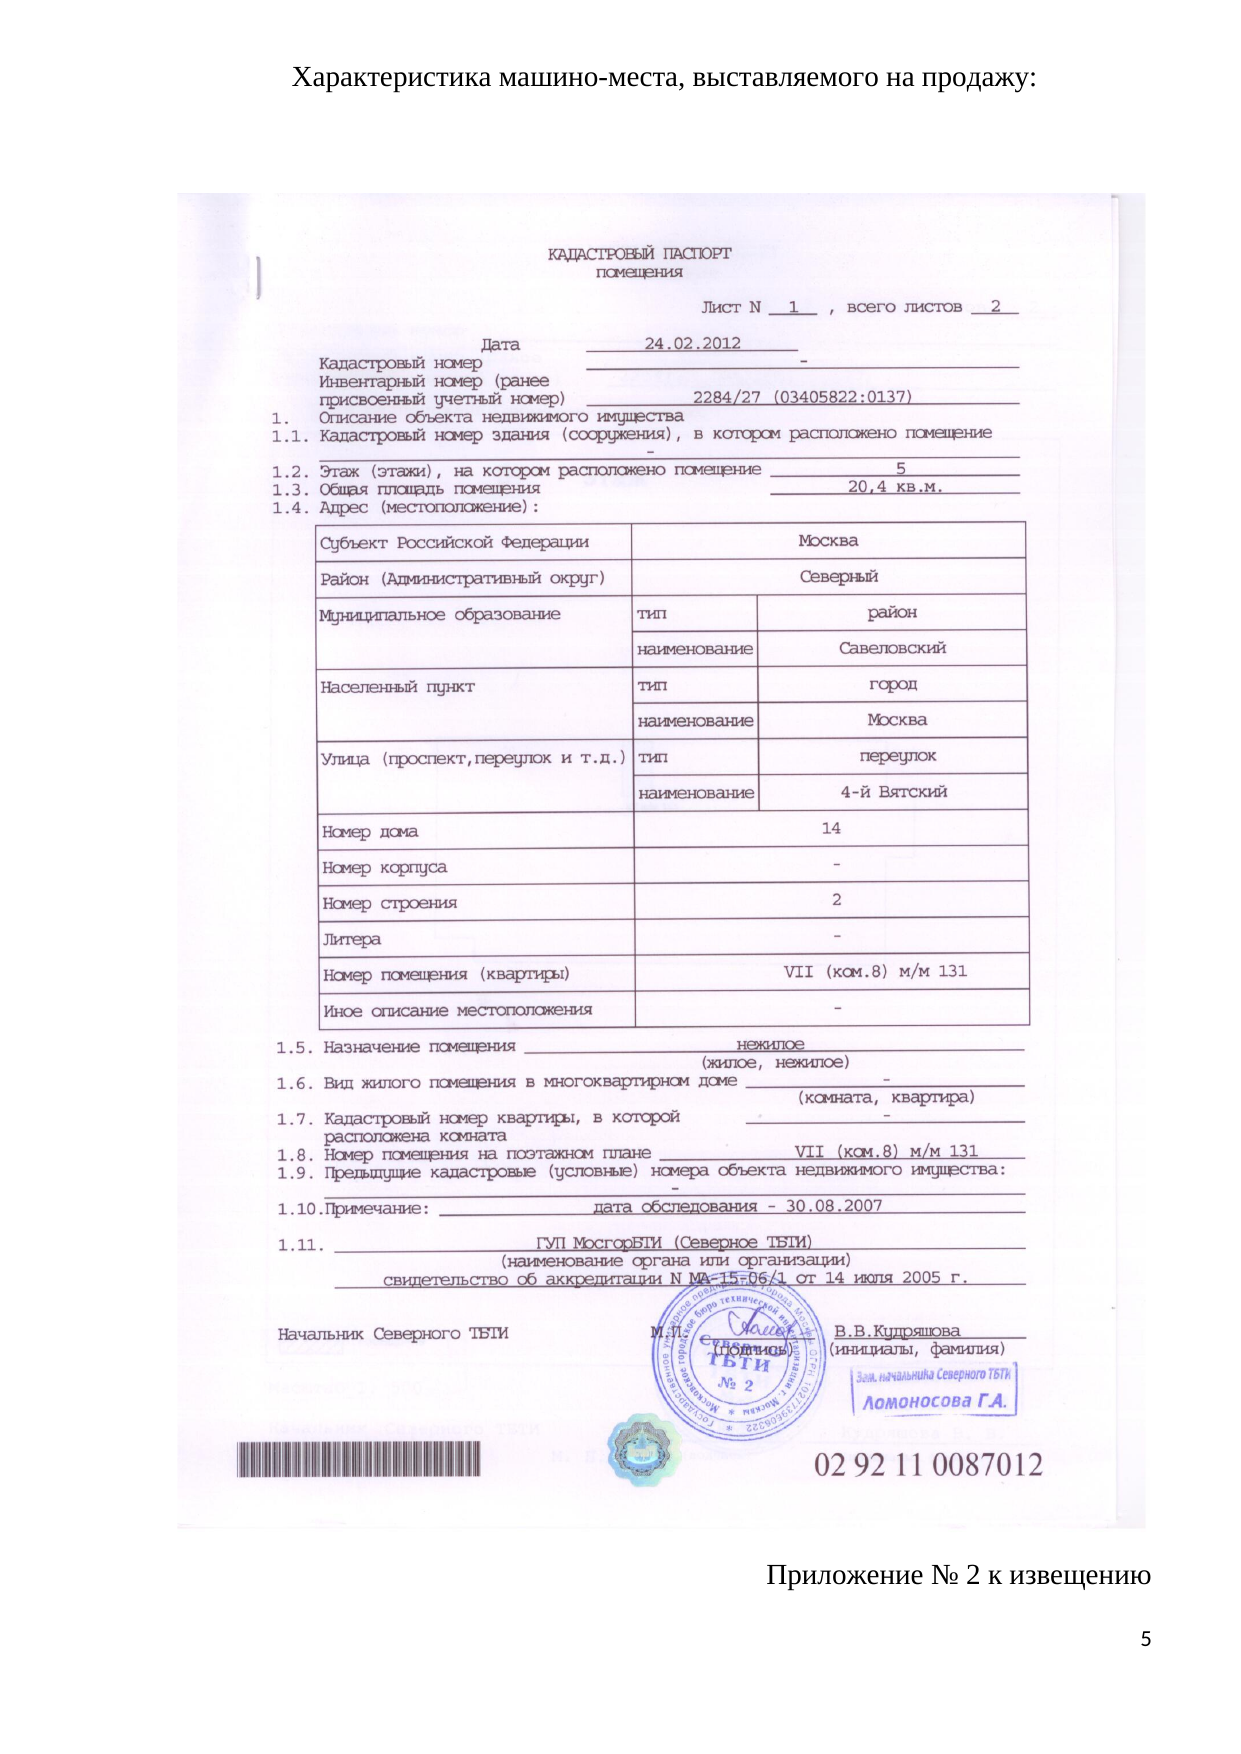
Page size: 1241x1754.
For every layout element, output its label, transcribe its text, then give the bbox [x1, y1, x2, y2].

text Характеристика машино-места, выставляемого на продажу: [177, 59, 1152, 93]
text Приложение № 2 к извещению [177, 1557, 1152, 1591]
picture [177, 193, 1152, 1533]
